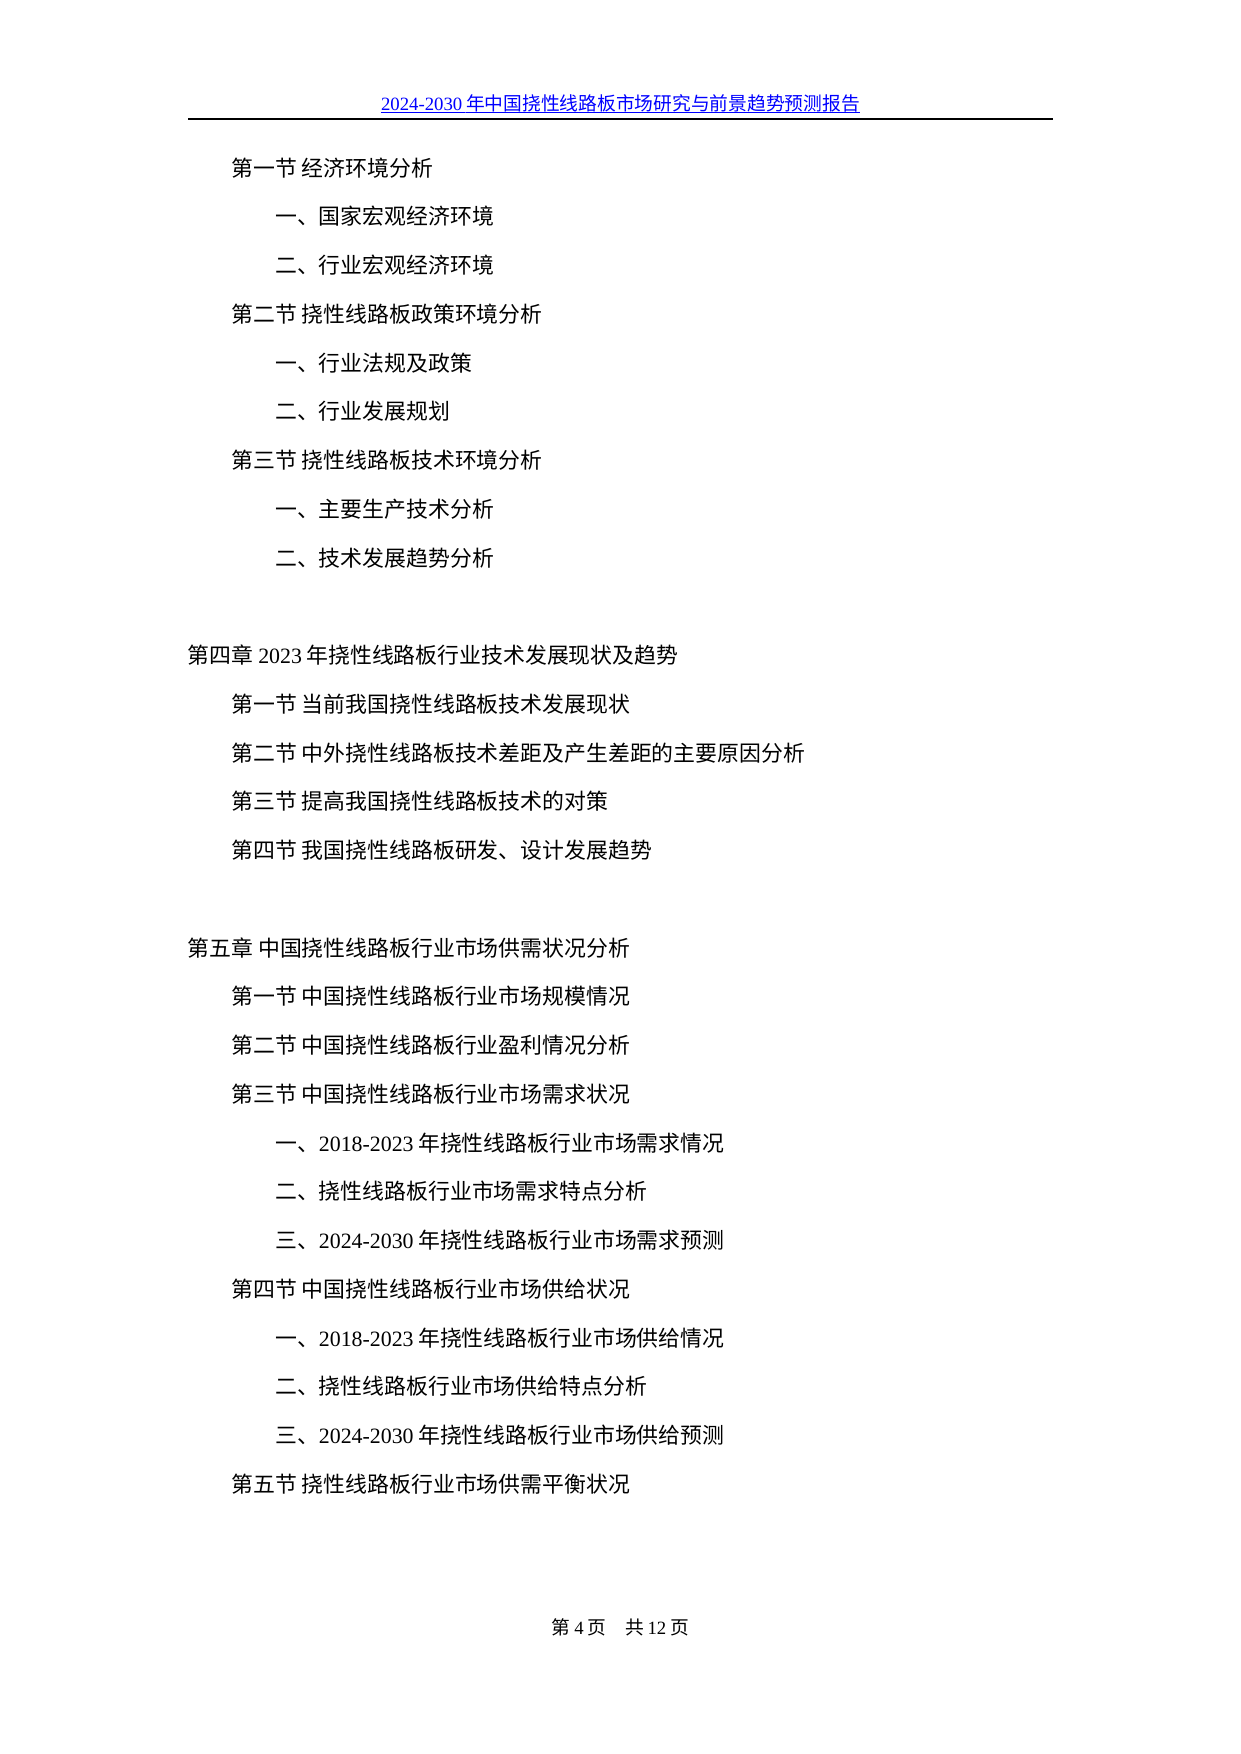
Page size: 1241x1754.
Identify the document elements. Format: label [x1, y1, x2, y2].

text [187, 150, 1053, 1499]
